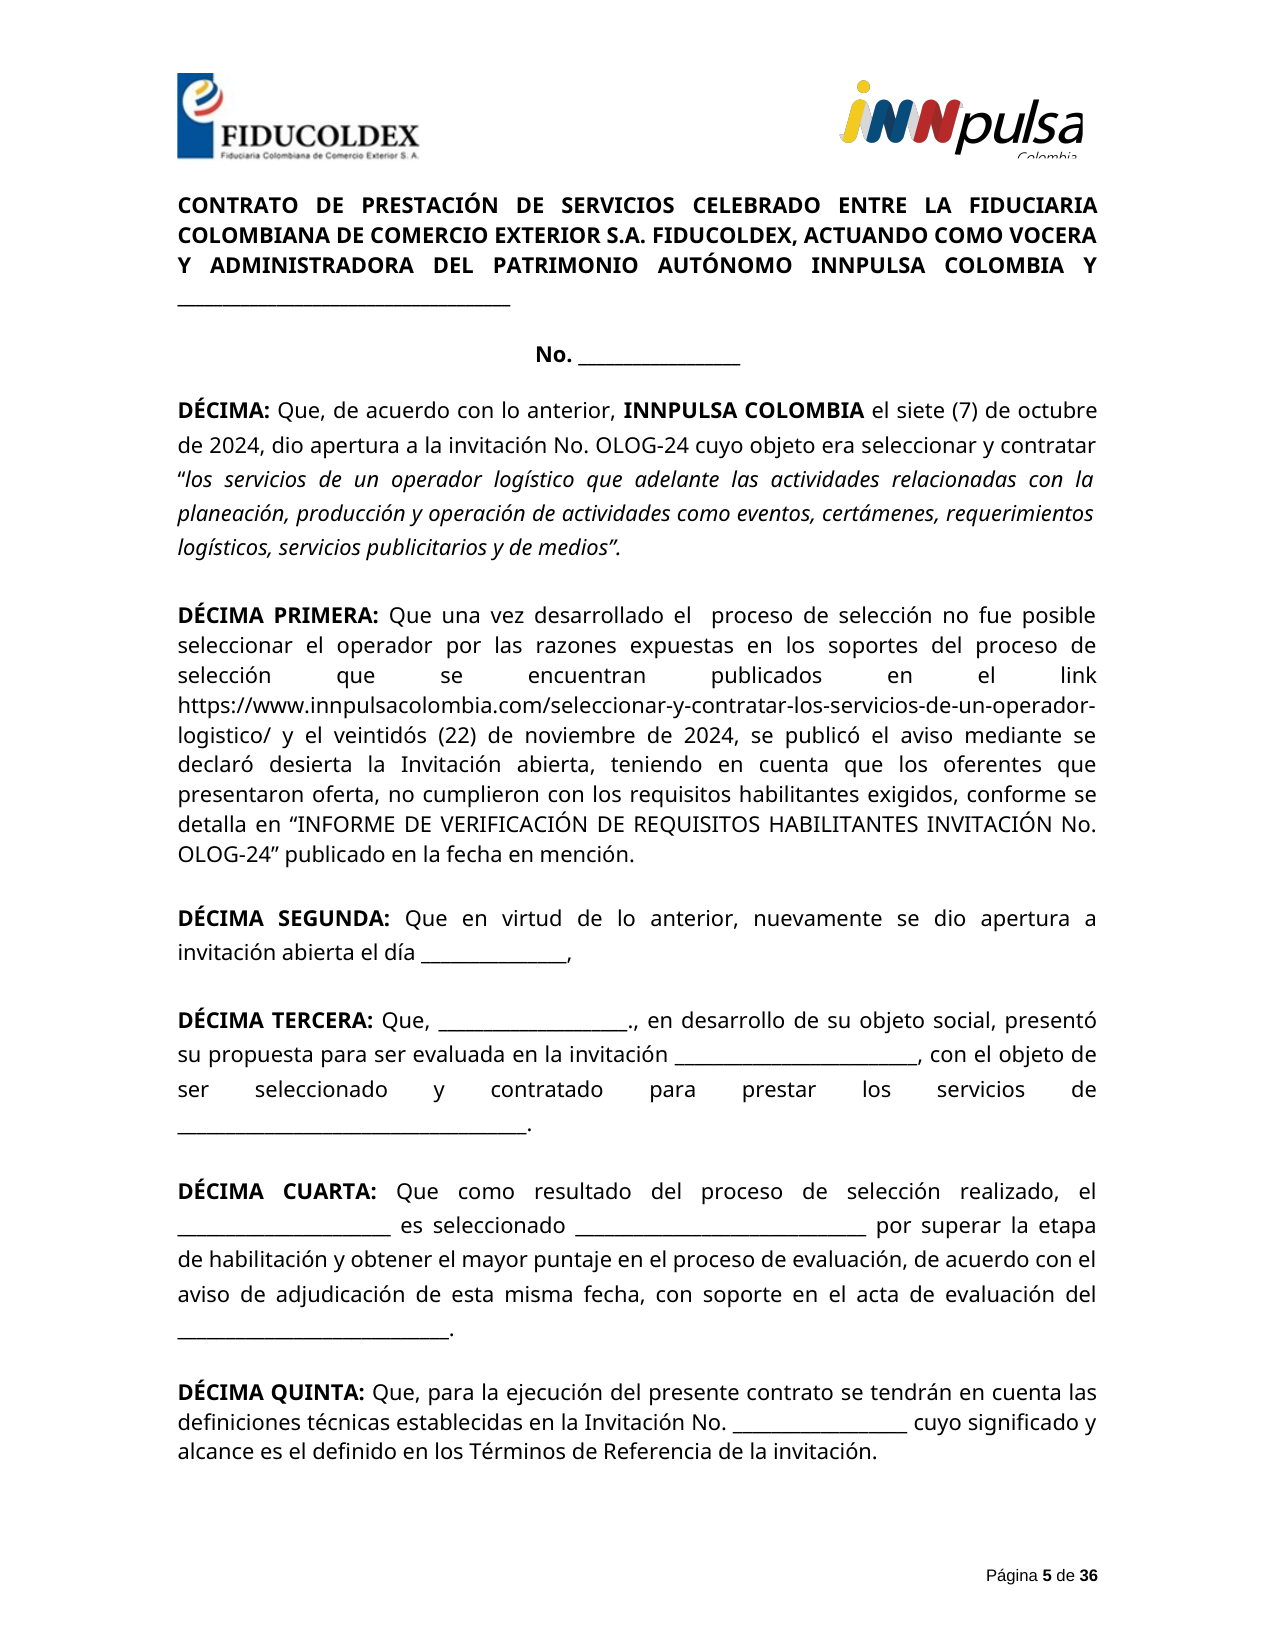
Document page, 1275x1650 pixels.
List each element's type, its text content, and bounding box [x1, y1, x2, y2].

text DÉCIMA CUARTA: Que como resultado del proceso de selección realizado, el ______________________ es seleccionado ______________________________ por superar la etapa de habilitación y obtener el mayor puntaje en el proceso de evaluación, de acuerdo con el aviso de adjudicación de esta misma fecha, con soporte en el acta de evaluación del ____________________________. [177, 1176, 1098, 1342]
text DÉCIMA QUINTA: Que, para la ejecución del presente contrato se tendrán en cuenta las definiciones técnicas establecidas en la Invitación No. __________________ cuyo significado y alcance es el definido en los Términos de Referencia de la invitación. [177, 1377, 1098, 1466]
picture [177, 73, 420, 161]
text DÉCIMA SEGUNDA: Que en virtud de lo anterior, nuevamente se dio apertura a invitación abierta el día _______________, [177, 903, 1098, 967]
text DÉCIMA: Que, de acuerdo con lo anterior, INNPULSA COLOMBIA el siete (7) de octubre de 2024, dio apertura a la invitación No. OLOG-24 cuyo objeto era seleccionar y contratar “los servicios de un operador logístico que adelante las actividades relacionadas con la planeación, producción y operación de actividades como eventos, certámenes, requerimientos logísticos, servicios publicitarios y de medios”. [177, 395, 1098, 562]
picture [839, 80, 1083, 159]
text DÉCIMA PRIMERA: Que una vez desarrollado el proceso de selección no fue posible seleccionar el operador por las razones expuestas en los soportes del proceso de selección que se encuentran publicados en el link https://www.innpulsacolombia.com/seleccionar-y-contratar-los-servicios-de-un-operador-logistico/ y el veintidós (22) de noviembre de 2024, se publicó el aviso mediante se declaró desierta la Invitación abierta, teniendo en cuenta que los oferentes que presentaron oferta, no cumplieron con los requisitos habilitantes exigidos, conforme se detalla en “INFORME DE VERIFICACIÓN DE REQUISITOS HABILITANTES INVITACIÓN No. OLOG-24” publicado en la fecha en mención. [177, 600, 1098, 868]
text DÉCIMA TERCERA: Que, _____________________., en desarrollo de su objeto social, presentó su propuesta para ser evaluada en la invitación _________________________, con el objeto de ser seleccionado y contratado para prestar los servicios de ____________________________________. [177, 1005, 1098, 1137]
